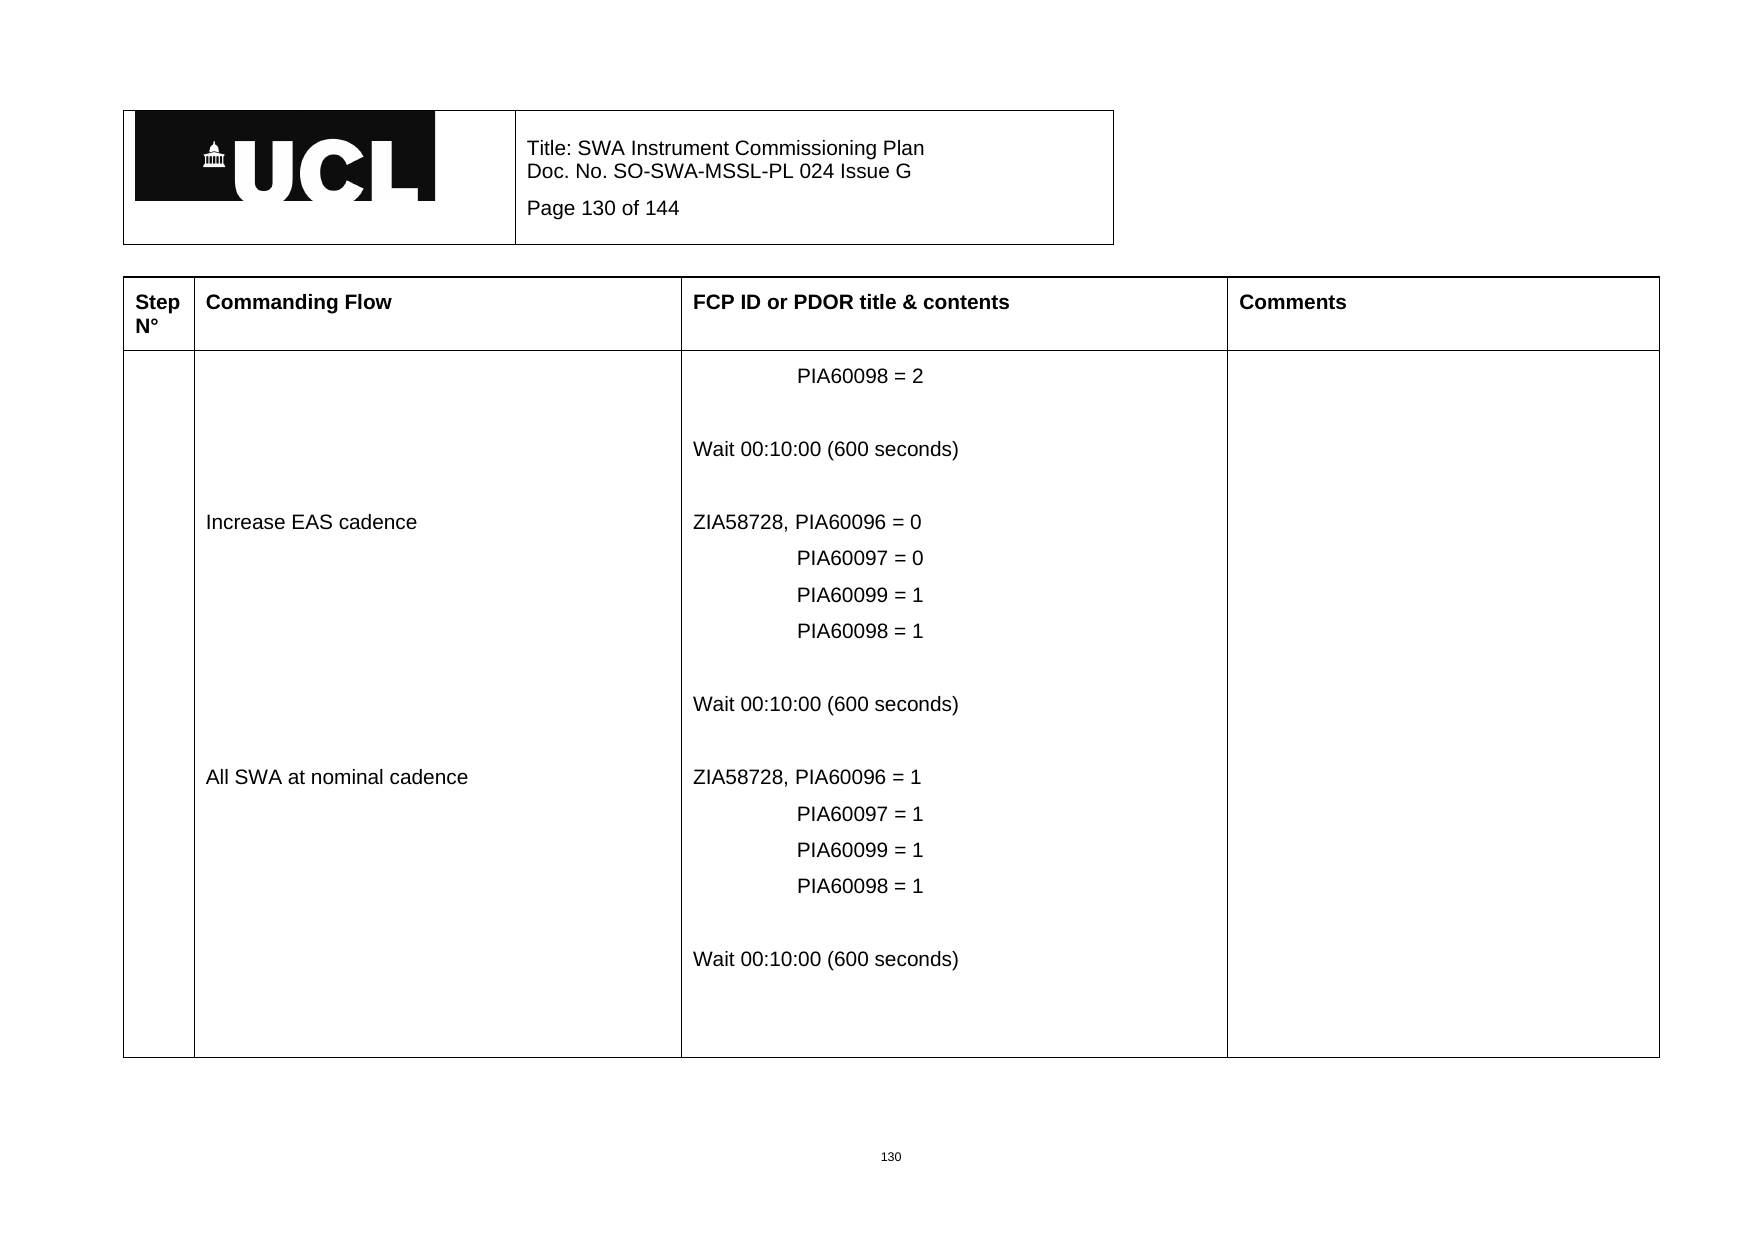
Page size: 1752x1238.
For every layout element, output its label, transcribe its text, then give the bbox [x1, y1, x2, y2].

picture [135, 111, 436, 201]
table_header Step N° [124, 278, 194, 350]
table_cell [1228, 351, 1659, 1057]
table_cell Test SWA Cadences Decrease All SWA cadence Increase EAS cadence All SWA at nominal cadence [195, 351, 681, 1057]
table_header Commanding Flow [195, 278, 681, 350]
table_header Comments [1228, 278, 1659, 350]
table_cell [124, 351, 194, 1057]
table_header FCP ID or PDOR title & contents [682, 278, 1227, 350]
